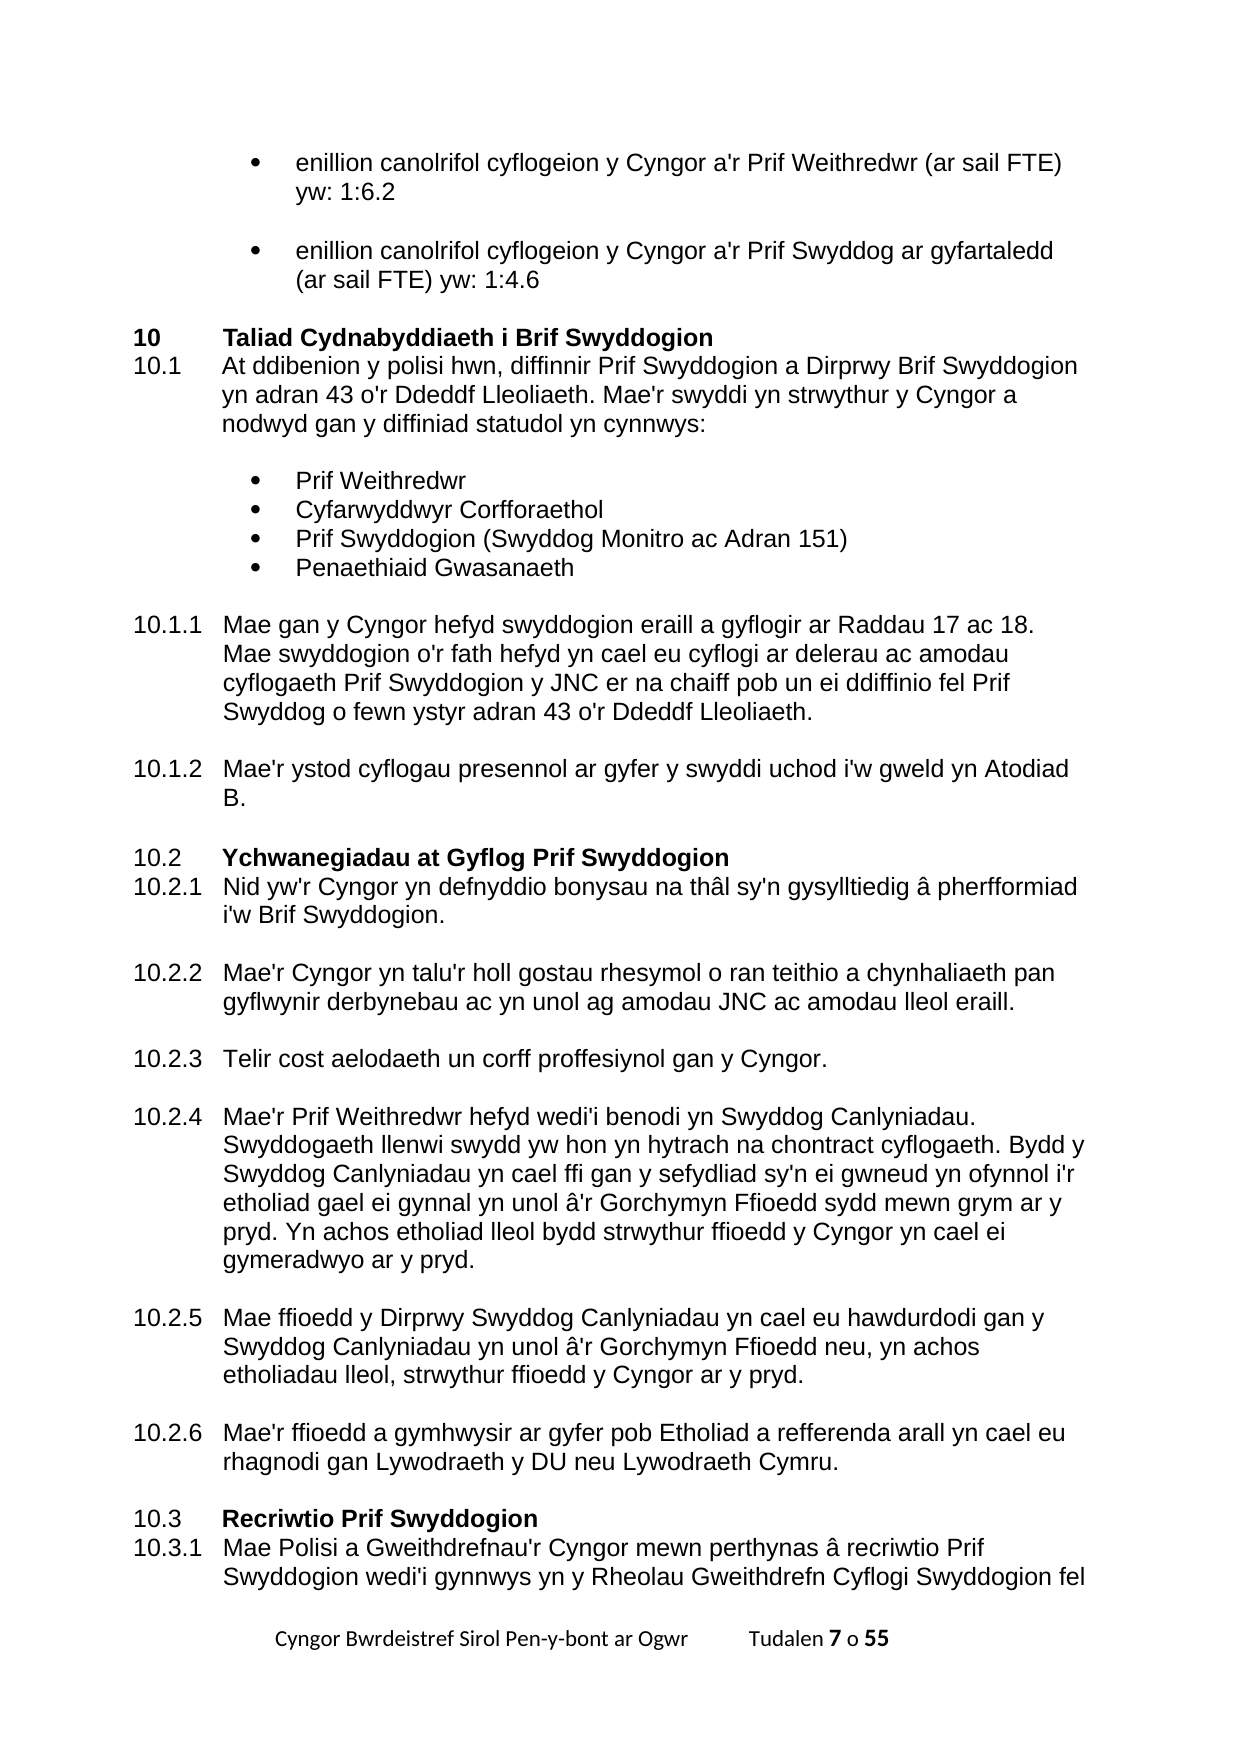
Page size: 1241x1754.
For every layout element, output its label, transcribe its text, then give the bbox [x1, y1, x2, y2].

list Telir cost aelodaeth un corff proffesiynol gan y Cyngor. [133, 1044, 1090, 1073]
list enillion canolrifol cyflogeion y Cyngor a'r Prif Weithredwr (ar sail FTE) yw: 1:6.2 [251, 148, 1090, 205]
list Mae'r ffioedd a gymhwysir ar gyfer pob Etholiad a refferenda arall yn cael eu rhagnodi gan Lywodraeth y DU neu Lywodraeth Cymru. [133, 1418, 1090, 1475]
list Cyfarwyddwyr Corfforaethol [251, 495, 1090, 524]
list Recriwtio Prif Swyddogion [133, 1504, 1090, 1533]
list Nid yw'r Cyngor yn defnyddio bonysau na thâl sy'n gysylltiedig â pherfformiad i'w Brif Swyddogion. [133, 872, 1090, 929]
list Prif Weithredwr [251, 466, 1090, 495]
list At ddibenion y polisi hwn, diffinnir Prif Swyddogion a Dirprwy Brif Swyddogion yn adran 43 o'r Ddeddf Lleoliaeth. Mae'r swyddi yn strwythur y Cyngor a nodwyd gan y diffiniad statudol yn cynnwys: [133, 351, 1090, 438]
list enillion canolrifol cyflogeion y Cyngor a'r Prif Swyddog ar gyfartaledd (ar sail FTE) yw: 1:4.6 [251, 236, 1090, 294]
list Mae ffioedd y Dirprwy Swyddog Canlyniadau yn cael eu hawdurdodi gan y Swyddog Canlyniadau yn unol â'r Gorchymyn Ffioedd neu, yn achos etholiadau lleol, strwythur ffioedd y Cyngor ar y pryd. [133, 1303, 1090, 1389]
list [133, 1533, 1090, 1590]
list Ychwanegiadau at Gyflog Prif Swyddogion [133, 843, 1090, 872]
list Mae'r Cyngor yn talu'r holl gostau rhesymol o ran teithio a chynhaliaeth pan gyflwynir derbynebau ac yn unol ag amodau JNC ac amodau lleol eraill. [133, 958, 1090, 1015]
list Penaethiaid Gwasanaeth [251, 553, 1090, 582]
subtitle Taliad Cydnabyddiaeth i Brif Swyddogion [133, 323, 1090, 351]
list Mae'r Prif Weithredwr hefyd wedi'i benodi yn Swyddog Canlyniadau. Swyddogaeth llenwi swydd yw hon yn hytrach na chontract cyflogaeth. Bydd y Swyddog Canlyniadau yn cael ffi gan y sefydliad sy'n ei gwneud yn ofynnol i'r etholiad gael ei gynnal yn unol â'r Gorchymyn Ffioedd sydd mewn grym ar y pryd. Yn achos etholiad lleol bydd strwythur ffioedd y Cyngor yn cael ei gymeradwyo ar y pryd. [133, 1102, 1090, 1274]
list Mae'r ystod cyflogau presennol ar gyfer y swyddi uchod i'w gweld yn Atodiad B. [133, 754, 1090, 812]
list Prif Swyddogion (Swyddog Monitro ac Adran 151) [251, 524, 1090, 553]
list Mae gan y Cyngor hefyd swyddogion eraill a gyflogir ar Raddau 17 ac 18. Mae swyddogion o'r fath hefyd yn cael eu cyflogi ar delerau ac amodau cyflogaeth Prif Swyddogion y JNC er na chaiff pob un ei ddiffinio fel Prif Swyddog o fewn ystyr adran 43 o'r Ddeddf Lleoliaeth. [133, 611, 1090, 726]
